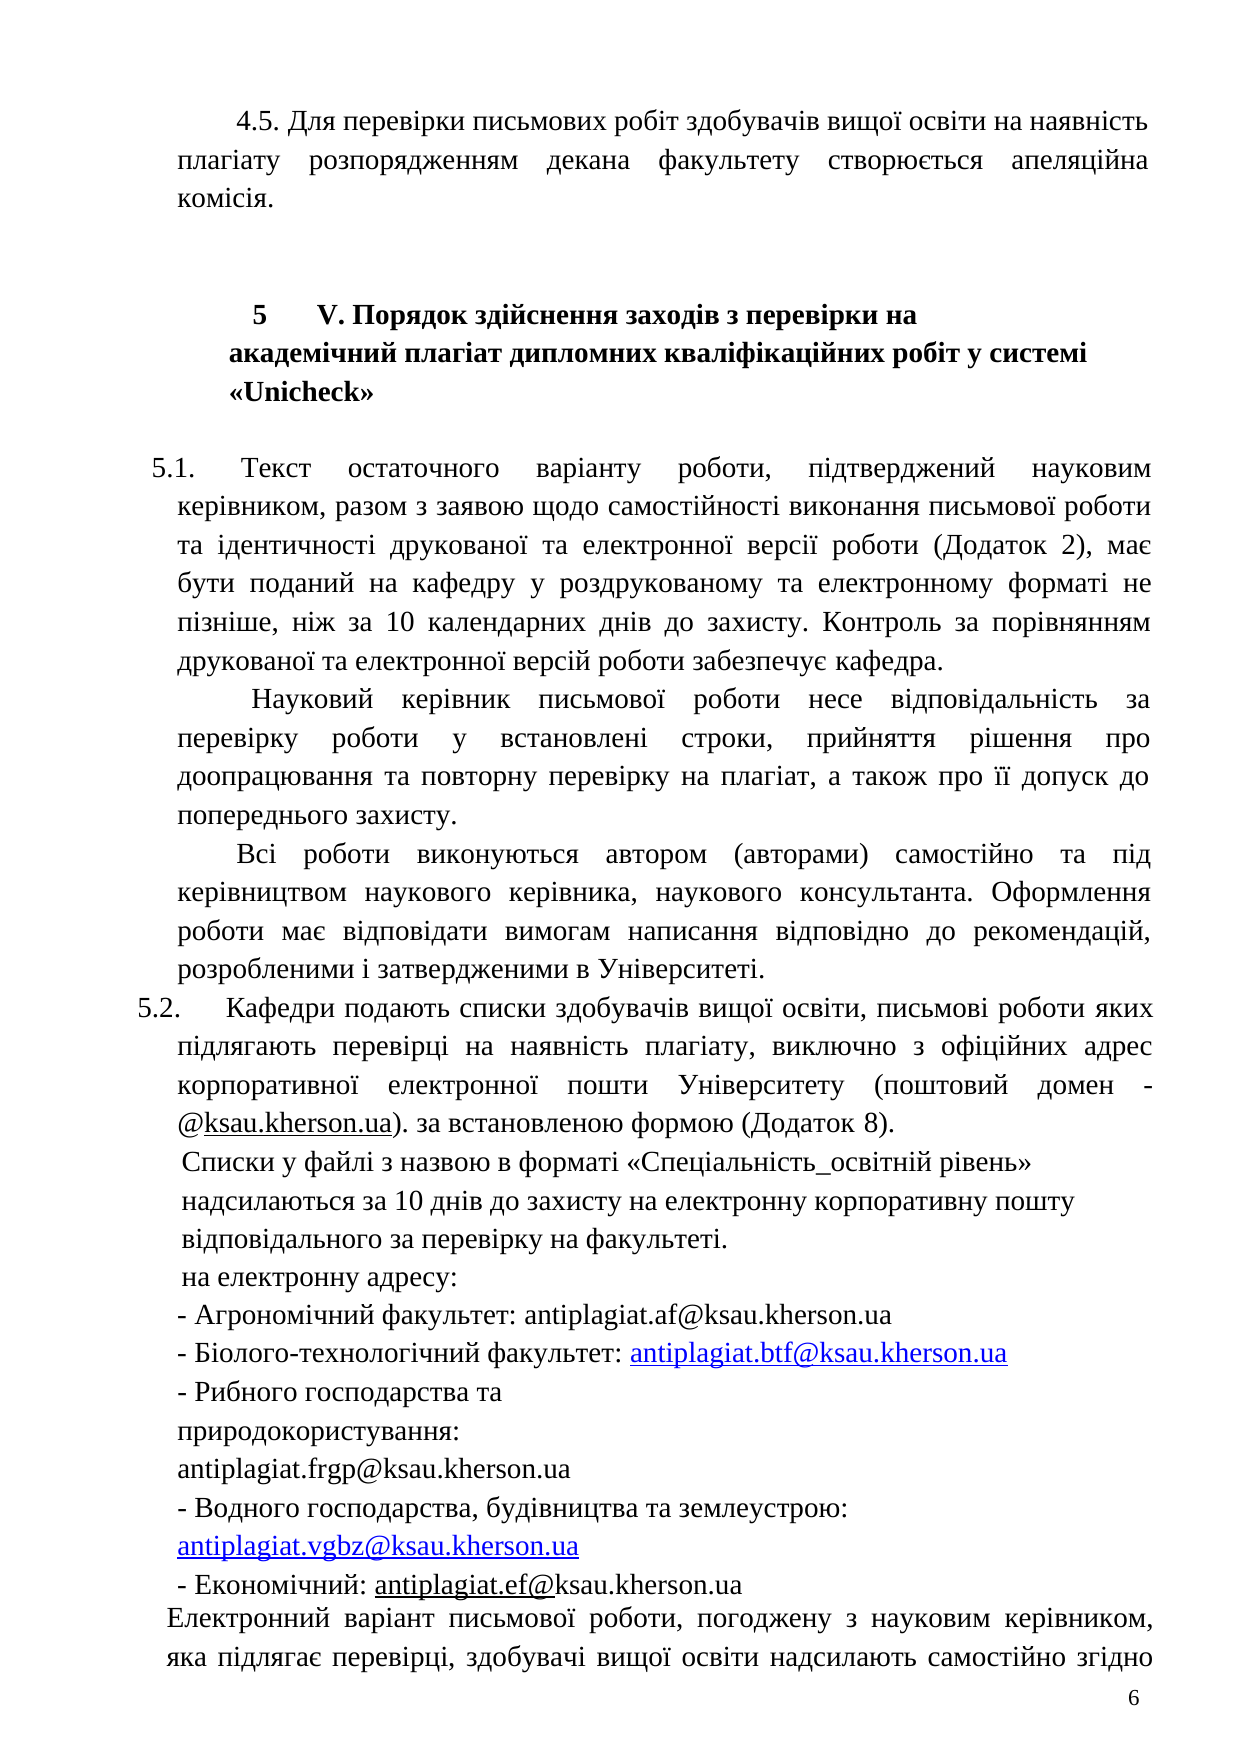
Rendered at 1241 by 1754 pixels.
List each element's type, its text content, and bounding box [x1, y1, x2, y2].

text Списки у файлі з назвою в форматі «Спеціальність_освітній рівень» надсилаються за 10 днів до захисту на електронну корпоративну пошту відповідального за перевірку на факультеті. [181, 1144, 1090, 1255]
list Економічний: antiplagiat.ef@ksau.kherson.ua [177, 1567, 1232, 1600]
list Для перевірки письмових робіт здобувачів вищої освіти на наявність плагіату розпорядженням декана факультету створюється апеляційна комісія. [177, 103, 1148, 214]
text Науковий керівник письмової роботи несе відповідальність за перевірку роботи у встановлені строки, прийняття рішення про доопрацювання та повторну перевірку на плагіат, а також про її допуск до попереднього захисту. [177, 681, 1151, 831]
list Кафедри подають списки здобувачів вищої освіти, письмові роботи яких підлягають перевірці на наявність плагіату, виключно з офіційних адрес корпоративної електронної пошти Університету (поштовий домен - @ksau.kherson.ua). за встановленою формою (Додаток 8). [137, 990, 1153, 1139]
list Водного господарства, будівництва та землеустрою: antiplagiat.vgbz@ksau.kherson.ua [177, 1490, 849, 1562]
subtitle 5 V. Порядок здійснення заходів з перевірки на академічний плагіат дипломних кваліфікаційних робіт у системі «Unicheсk» [228, 297, 1090, 408]
list Текст остаточного варіанту роботи, підтверджений науковим керівником, разом з заявою щодо самостійності виконання письмової роботи та ідентичності друкованої та електронної версії роботи (Додаток 2), має бути поданий на кафедру у роздрукованому та електронному форматі не пізніше, ніж за 10 календарних днів до захисту. Контроль за порівнянням друкованої та електронної версій роботи забезпечує кафедра. [151, 450, 1152, 676]
text на електронну адресу: [181, 1260, 1232, 1293]
list Біолого-технологічний факультет: antiplagiat.btf@ksau.kherson.ua [177, 1336, 1232, 1369]
text Всі роботи виконуються автором (авторами) самостійно та під керівництвом наукового керівника, наукового консультанта. Оформлення роботи має відповідати вимогам написання відповідно до рекомендацій, розробленими і затвердженими в Університеті. [177, 836, 1151, 985]
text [166, 1601, 1155, 1673]
list Агрономічний факультет: antiplagiat.af@ksau.kherson.ua [177, 1297, 1232, 1331]
list Рибного господарства та природокористування: antiplagiat.frgp@ksau.kherson.ua [177, 1374, 792, 1485]
